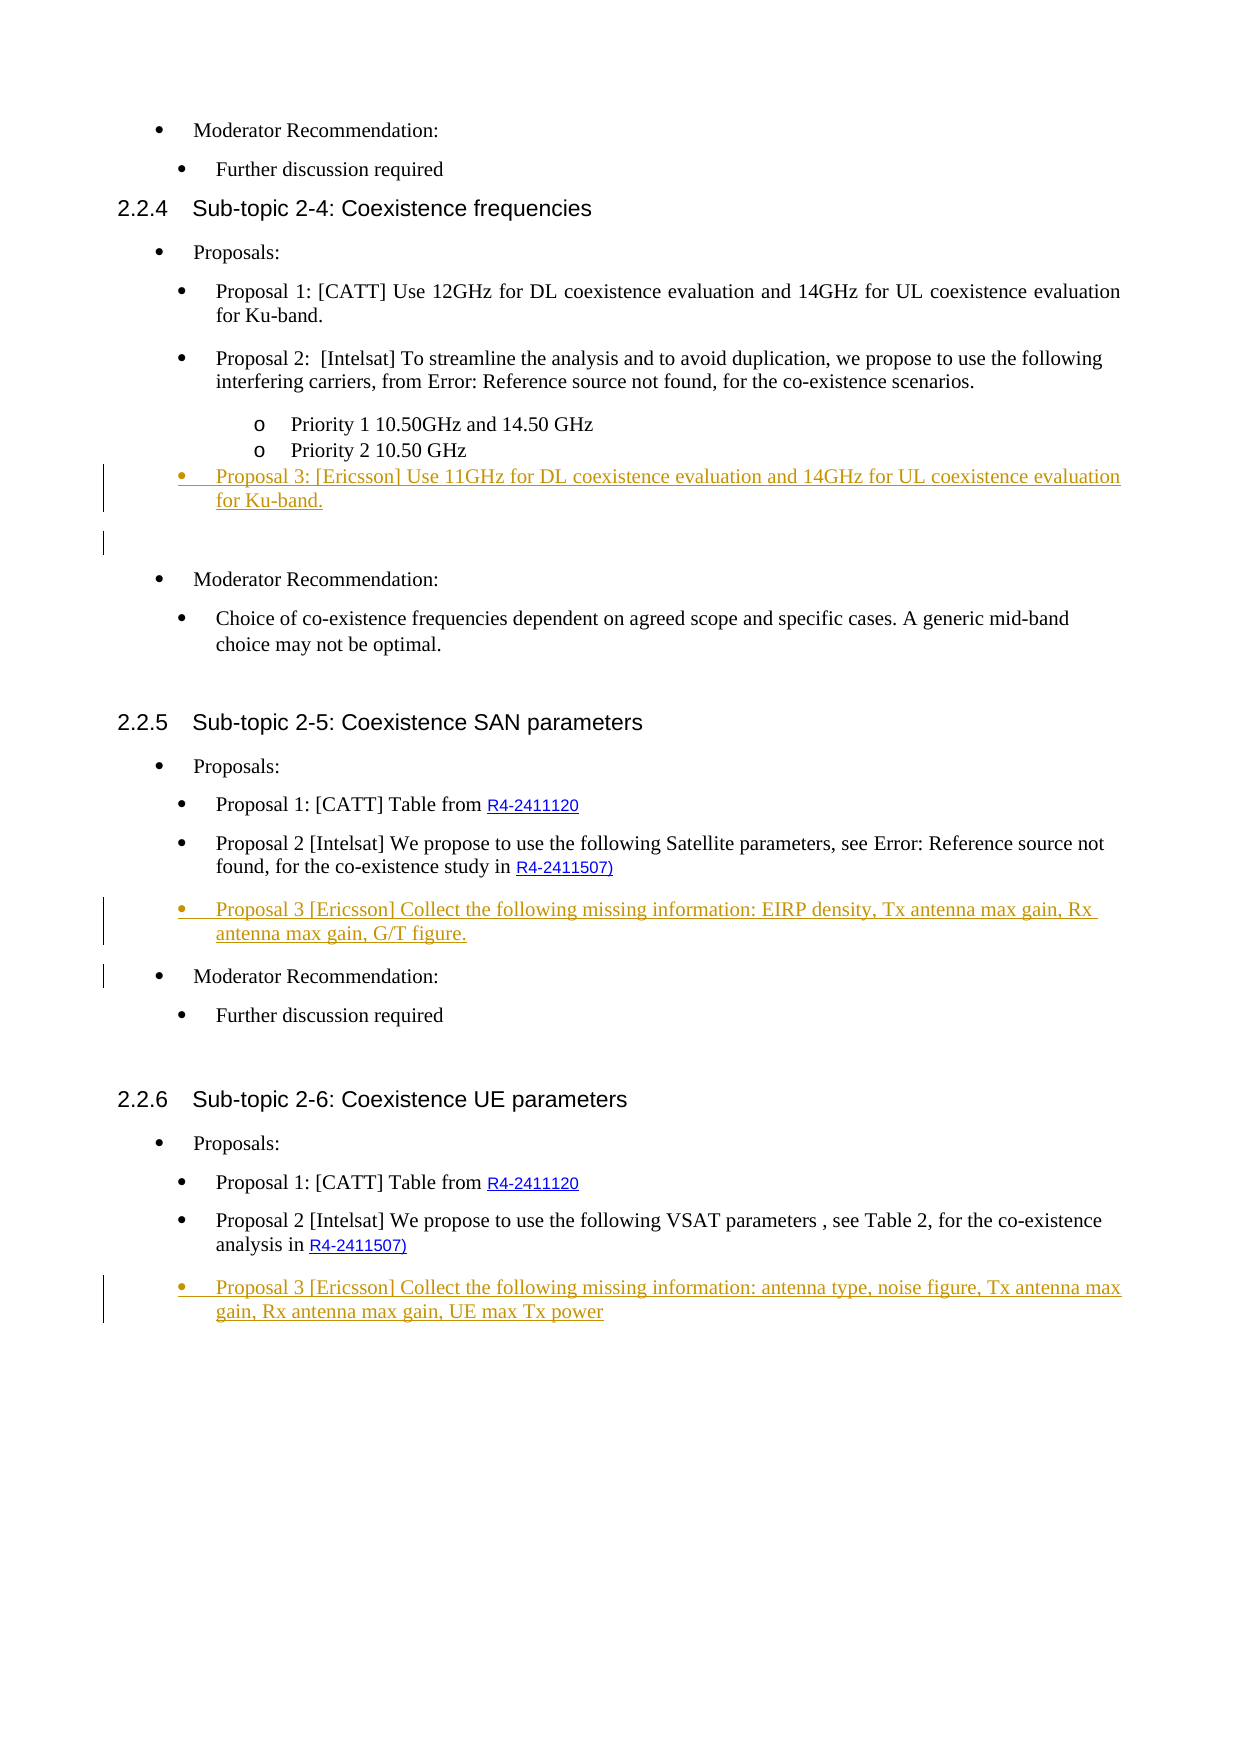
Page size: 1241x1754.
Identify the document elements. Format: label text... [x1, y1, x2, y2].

subtitle Sub-topic 2-6: Coexistence UE parameters [117, 1086, 1122, 1112]
list Further discussion required [178, 1003, 1122, 1027]
list Further discussion required [178, 157, 1122, 181]
list Choice of co-existence frequencies dependent on agreed scope and specific cases. A generic mid-band choice may not be optimal. [178, 606, 1122, 656]
list Proposal 2 [Intelsat] We propose to use the following VSAT parameters , see Table 2, for the co-existence analysis in R4-2411507) [178, 1208, 1122, 1256]
list Moderator Recommendation: [156, 964, 1122, 988]
list Moderator Recommendation: [156, 567, 1122, 591]
list Moderator Recommendation: [156, 118, 1122, 142]
list Proposal 1: [CATT] Table from R4-2411120 [178, 1170, 1122, 1194]
list Proposal 1: [CATT] Table from R4-2411120 [178, 792, 1122, 816]
list Proposals: [156, 753, 1122, 778]
list Proposals: [156, 240, 1122, 264]
subtitle Sub-topic 2-5: Coexistence SAN parameters [117, 708, 1122, 735]
list Priority 1 10.50GHz and 14.50 GHz [253, 412, 1122, 438]
list Priority 2 10.50 GHz [253, 438, 1122, 464]
list Proposals: [156, 1131, 1122, 1155]
subtitle Sub-topic 2-4: Coexistence frequencies [117, 195, 1122, 221]
list Proposal 1: [CATT] Use 12GHz for DL coexistence evaluation and 14GHz for UL coexistence evaluation for Ku-band. [178, 278, 1122, 327]
